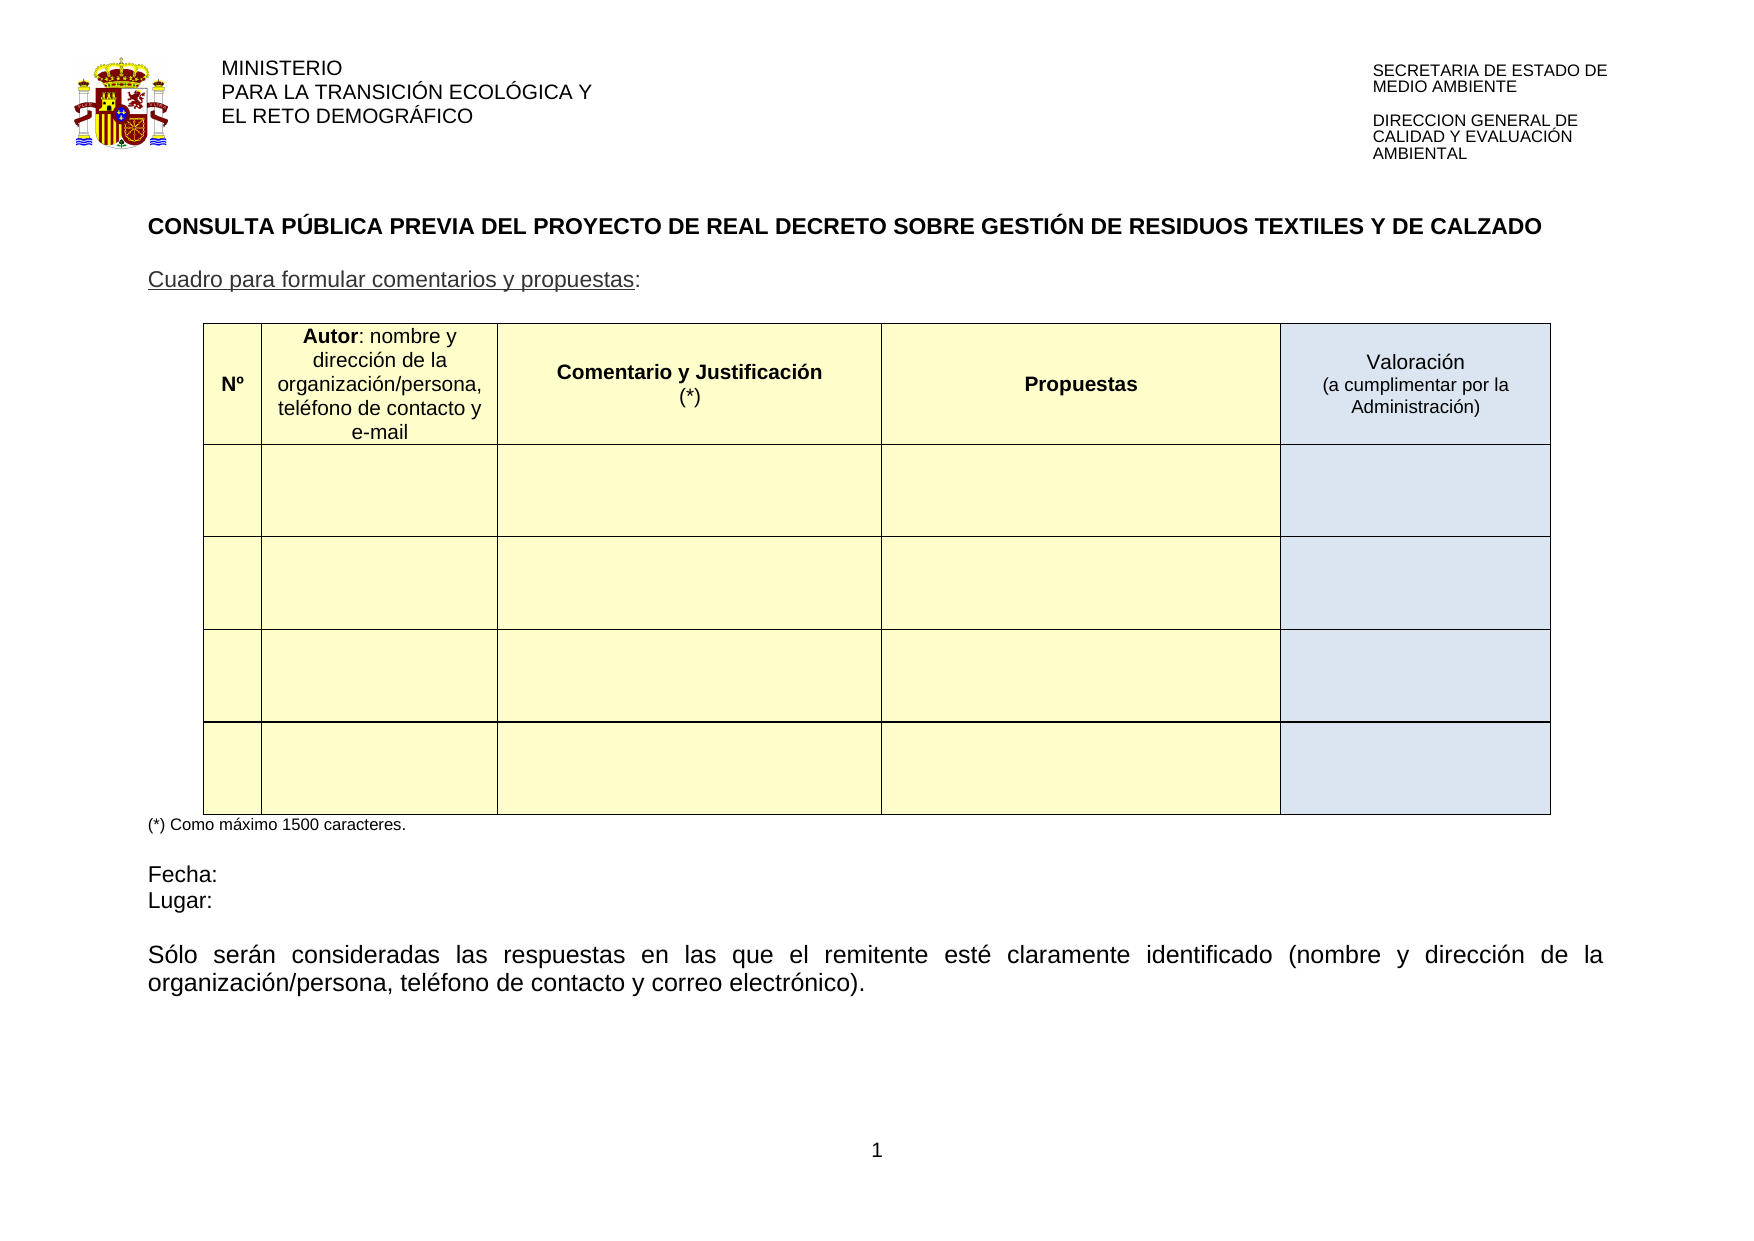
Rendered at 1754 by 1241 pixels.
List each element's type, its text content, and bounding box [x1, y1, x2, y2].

table_cell [882, 723, 1280, 814]
table_cell [1281, 723, 1550, 814]
table_header Propuestas [882, 324, 1280, 444]
table_cell [262, 537, 497, 629]
table_header Comentario y Justificación (*) [498, 324, 881, 444]
table_header Autor: nombre y dirección de la organización/persona, teléfono de contacto y e-mail [262, 324, 497, 444]
table_cell [262, 630, 497, 721]
table_header Valoración (a cumplimentar por la Administración) [1281, 324, 1550, 444]
text Sólo serán consideradas las respuestas en las que el remitente esté claramente identificado (nombre y dirección de la organización/persona, teléfono de contacto y correo electrónico). [148, 940, 1606, 997]
text (*) Como máximo 1500 caracteres. [148, 815, 1606, 834]
table_cell [498, 630, 881, 721]
text Lugar: [148, 887, 1606, 913]
table_header Nº [204, 324, 261, 444]
table_cell [1281, 445, 1550, 536]
table_cell [498, 445, 881, 536]
text CONSULTA PÚBLICA PREVIA DEL PROYECTO DE REAL DECRETO SOBRE GESTIÓN DE RESIDUOS TEXTILES Y DE CALZADO [148, 213, 1606, 239]
table_cell [262, 723, 497, 814]
table_cell [204, 537, 261, 629]
text Cuadro para formular comentarios y propuestas: [148, 266, 1606, 292]
table_cell [882, 630, 1280, 721]
table_cell [1281, 630, 1550, 721]
table_cell [882, 445, 1280, 536]
table_cell [498, 537, 881, 629]
table_cell [204, 445, 261, 536]
table_cell [882, 537, 1280, 629]
table_cell [1281, 537, 1550, 629]
table_cell [262, 445, 497, 536]
table_cell [498, 723, 881, 814]
table_cell [204, 723, 261, 814]
text Fecha: [148, 861, 1606, 887]
table_cell [204, 630, 261, 721]
